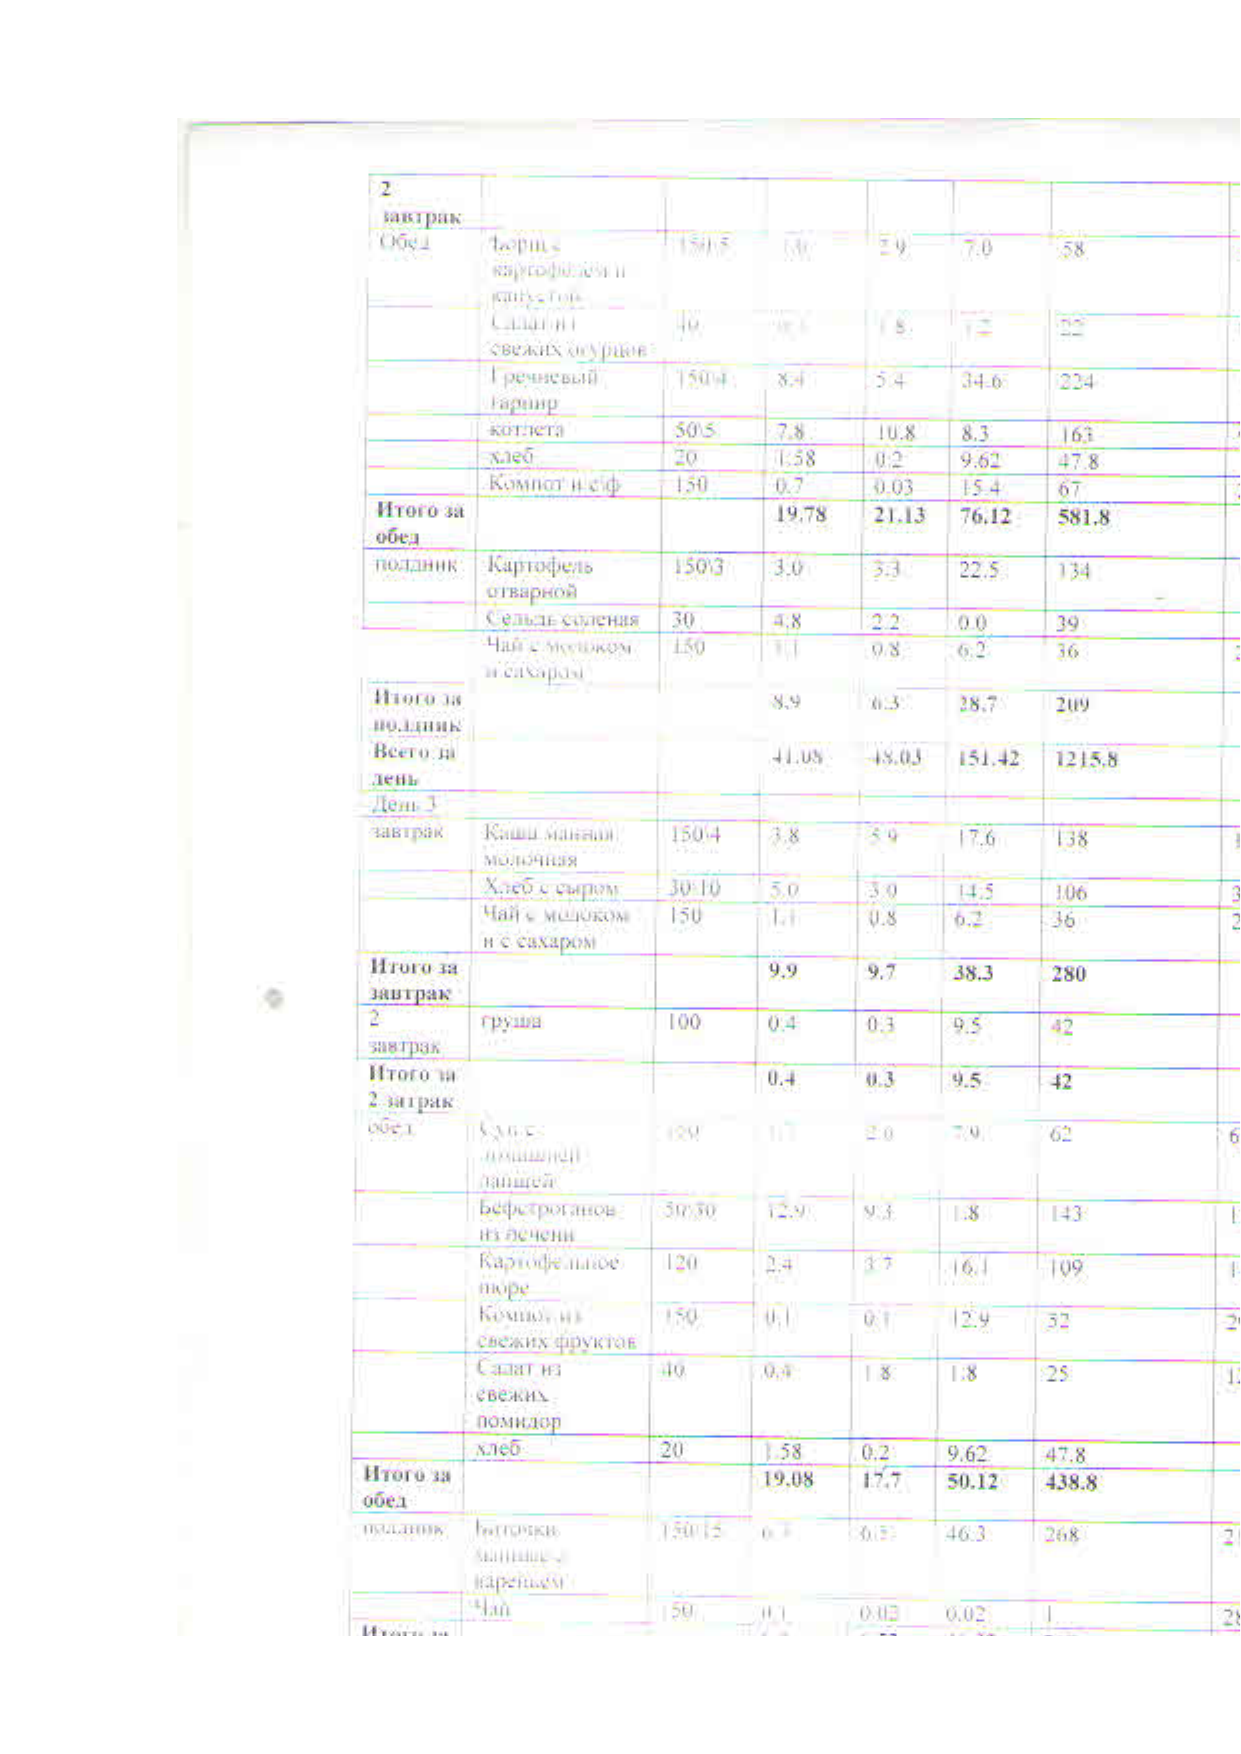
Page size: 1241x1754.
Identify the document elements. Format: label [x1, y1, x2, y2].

picture [177, 118, 1241, 1636]
